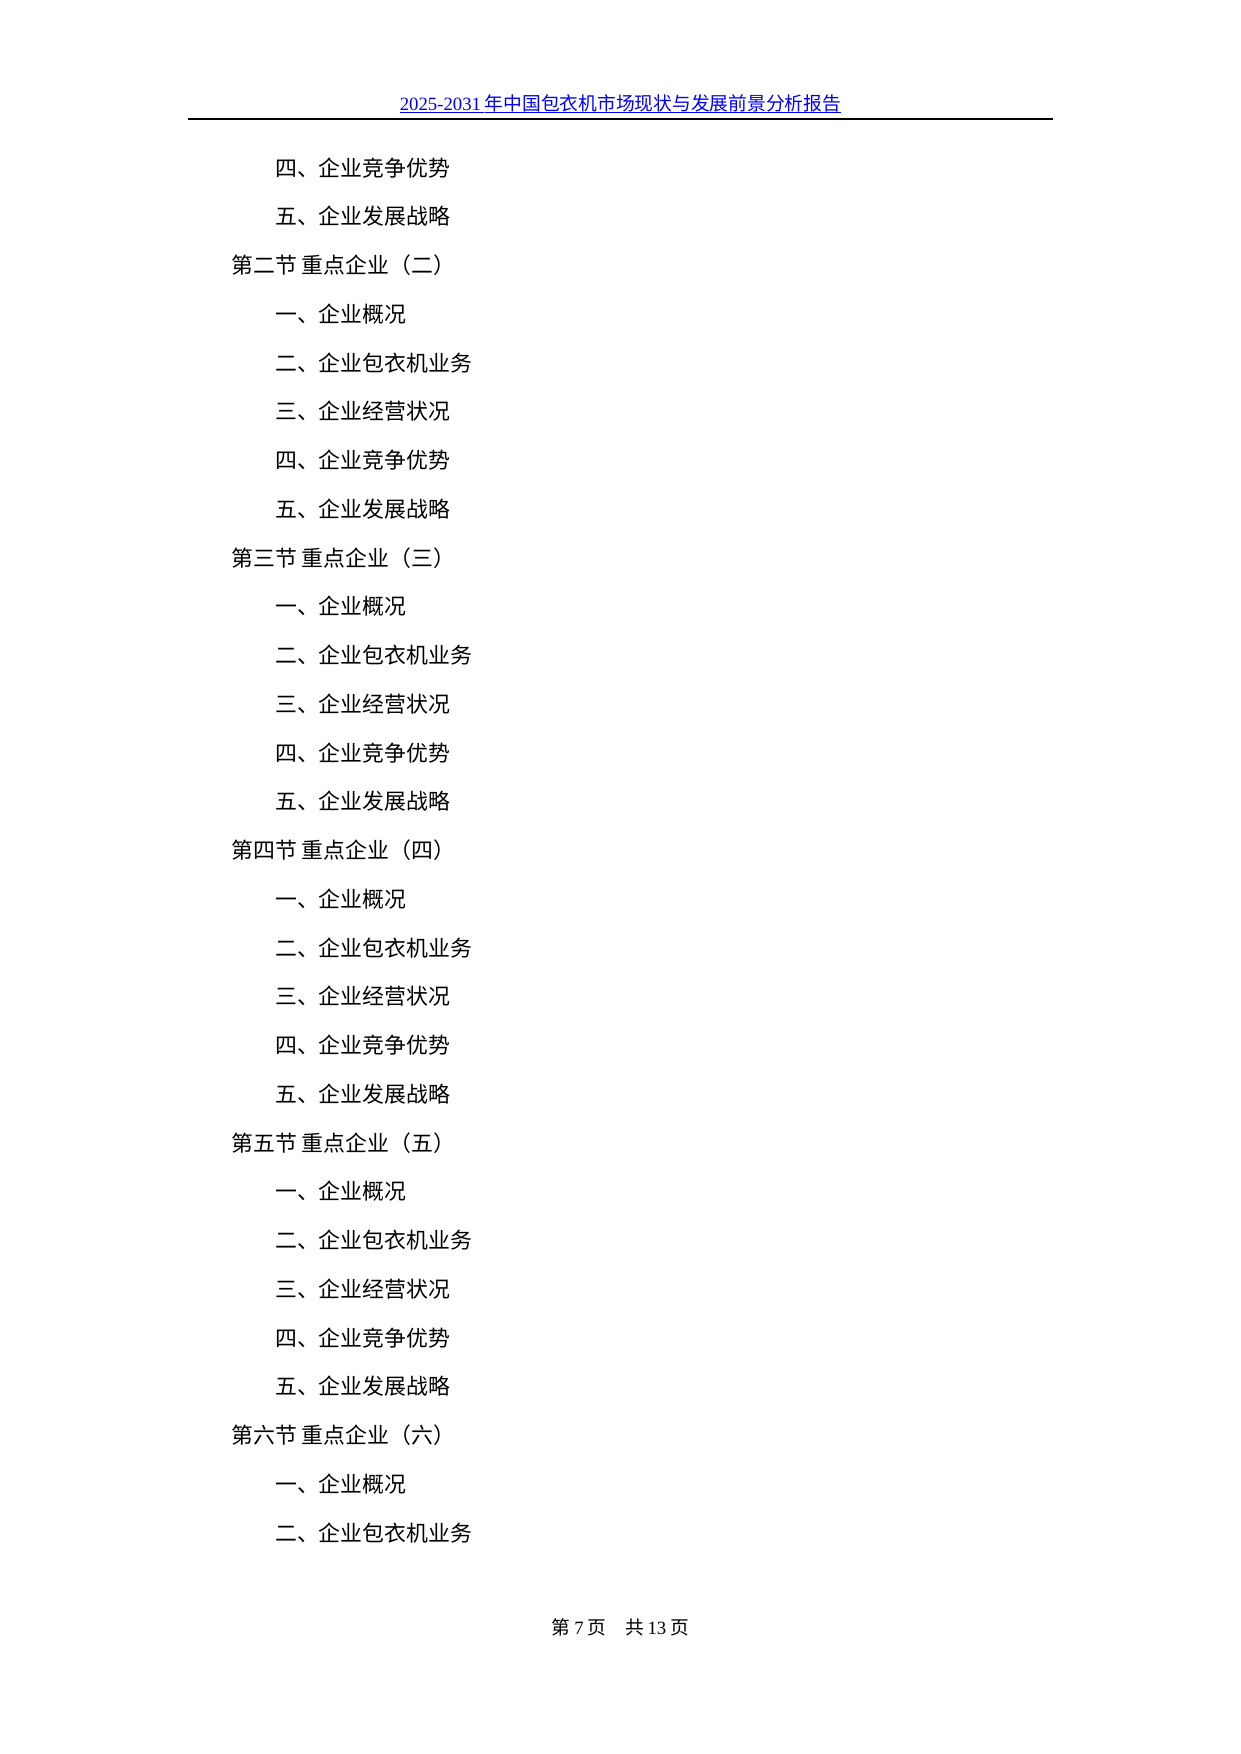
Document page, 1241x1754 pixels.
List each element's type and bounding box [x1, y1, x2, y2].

text [187, 150, 1053, 1548]
